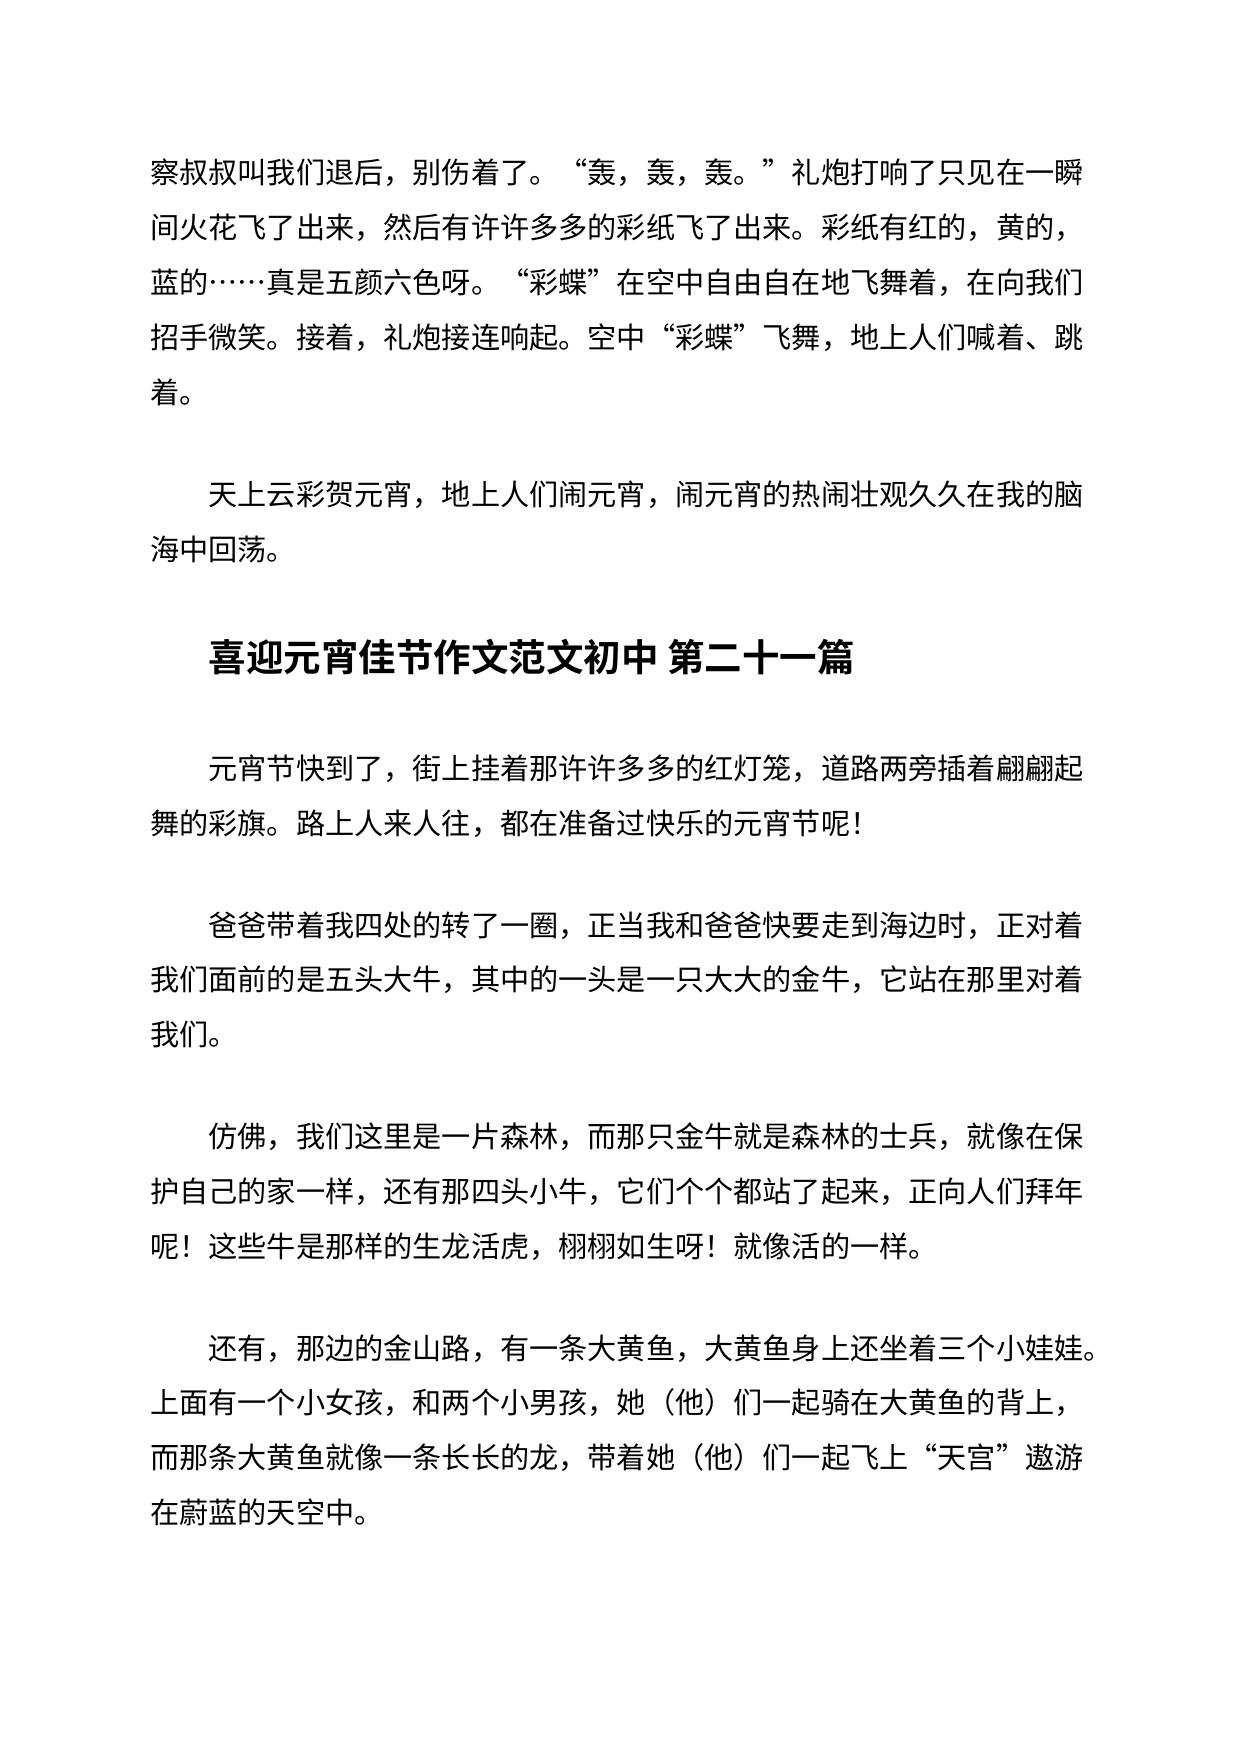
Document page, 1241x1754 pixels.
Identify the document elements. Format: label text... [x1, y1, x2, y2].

text 喜迎元宵佳节作文范文初中 第二十一篇 [150, 628, 1090, 682]
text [150, 150, 1090, 412]
text 仿佛，我们这里是一片森林，而那只金牛就是森林的士兵，就像在保护自己的家一样，还有那四头小牛，它们个个都站了起来，正向人们拜年呢！这些牛是那样的生龙活虎，栩栩如生呀！就像活的一样。 [150, 1114, 1090, 1266]
text 天上云彩贺元宵，地上人们闹元宵，闹元宵的热闹壮观久久在我的脑海中回荡。 [150, 471, 1090, 568]
text 爸爸带着我四处的转了一圈，正当我和爸爸快要走到海边时，正对着我们面前的是五头大牛，其中的一头是一只大大的金牛，它站在那里对着我们。 [150, 902, 1090, 1054]
text 还有，那边的金山路，有一条大黄鱼，大黄鱼身上还坐着三个小娃娃。上面有一个小女孩，和两个小男孩，她（他）们一起骑在大黄鱼的背上，而那条大黄鱼就像一条长长的龙，带着她（他）们一起飞上“天宫”遨游在蔚蓝的天空中。 [150, 1325, 1090, 1532]
text 元宵节快到了，街上挂着那许许多多的红灯笼，道路两旁插着翩翩起舞的彩旗。路上人来人往，都在准备过快乐的元宵节呢！ [150, 745, 1090, 843]
